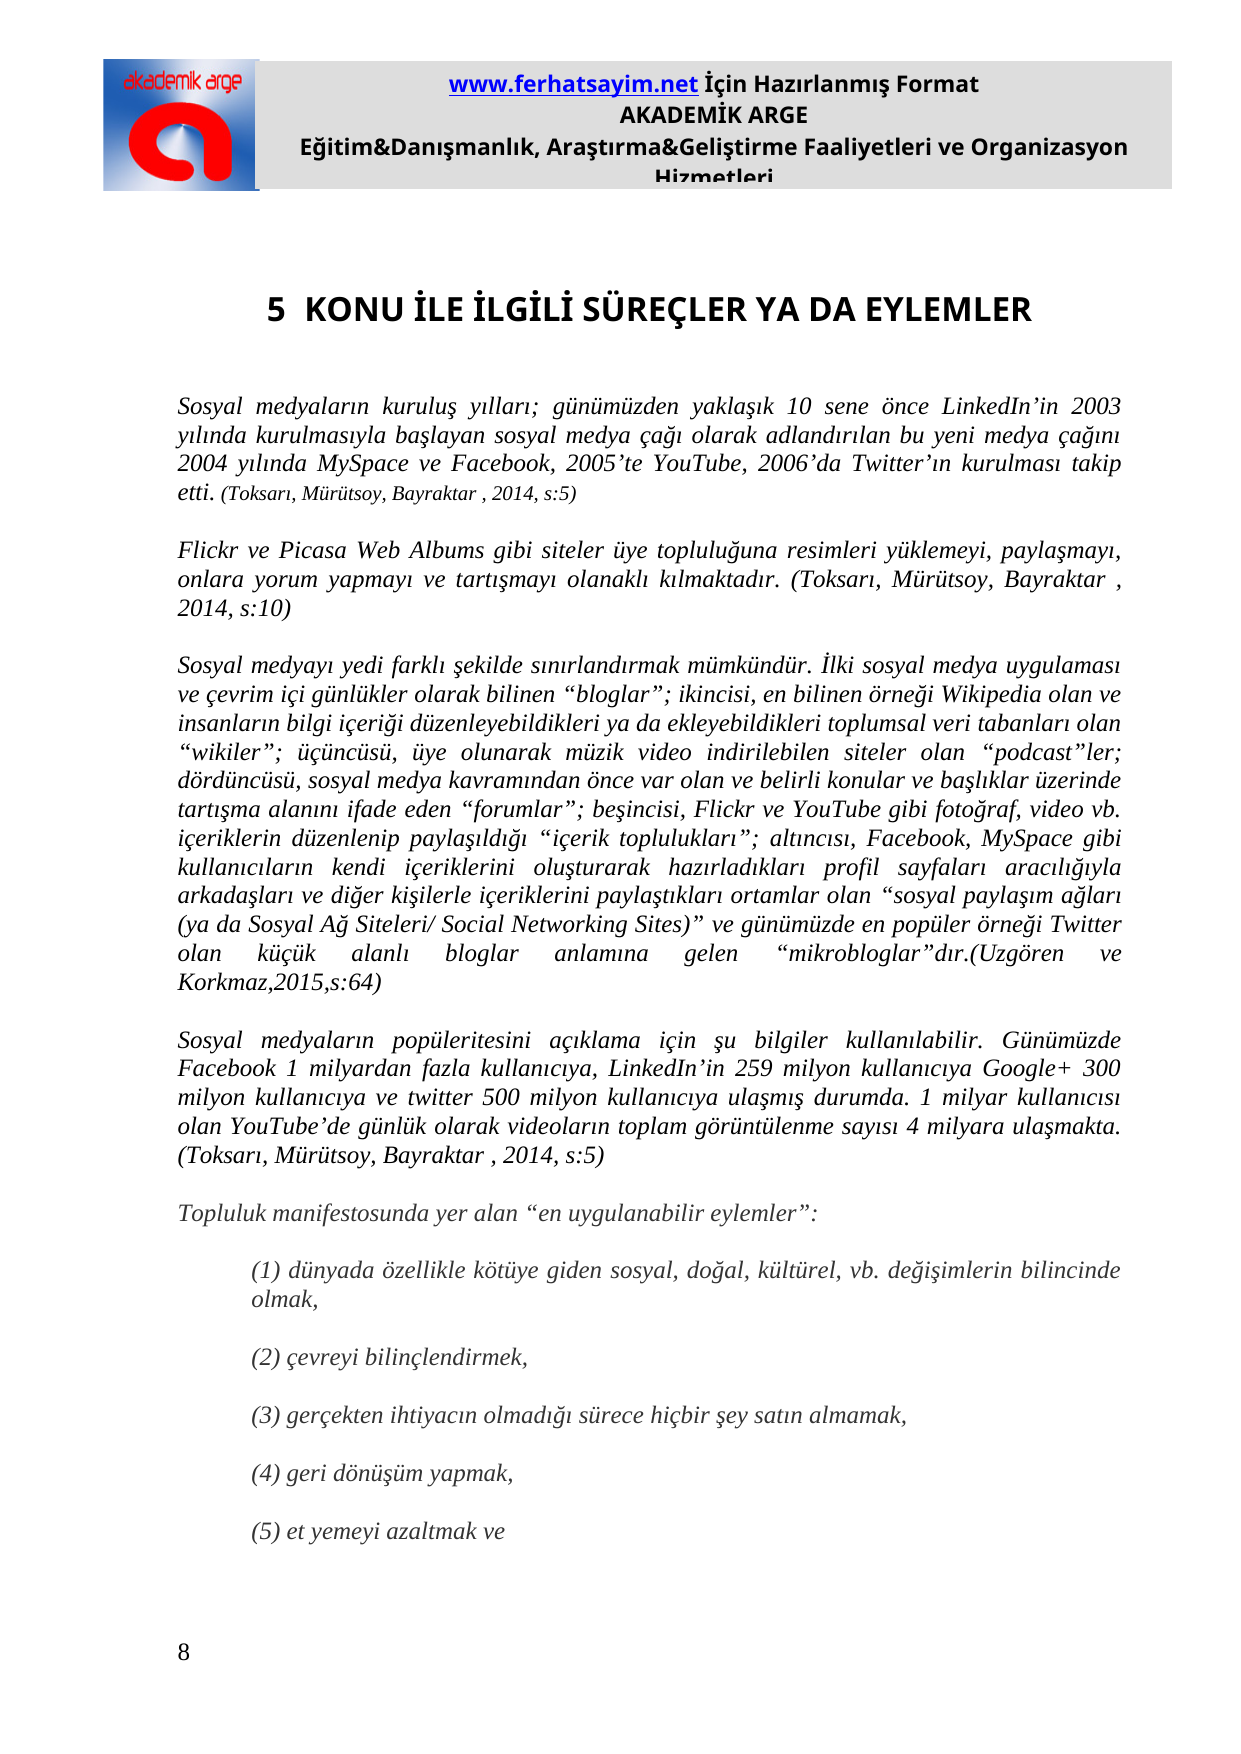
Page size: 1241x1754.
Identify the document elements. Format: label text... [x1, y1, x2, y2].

text (4) geri dönüşüm yapmak, [251, 1458, 1122, 1487]
text Sosyal medyaların popüleritesini açıklama için şu bilgiler kullanılabilir. Günümüzde Facebook 1 milyardan fazla kullanıcıya, LinkedIn’in 259 milyon kullanıcıya Google+ 300 milyon kullanıcıya ve twitter 500 milyon kullanıcıya ulaşmış durumda. 1 milyar kullanıcısı olan YouTube’de günlük olarak videoların toplam görüntülenme sayısı 4 milyara ulaşmakta. (Toksarı, Mürütsoy, Bayraktar , 2014, s:5) [177, 1025, 1122, 1168]
picture [103, 59, 260, 191]
text (2) çevreyi bilinçlendirmek, [251, 1342, 1122, 1371]
text Sosyal medyaların kuruluş yılları; günümüzden yaklaşık 10 sene önce LinkedIn’in 2003 yılında kurulmasıyla başlayan sosyal medya çağı olarak adlandırılan bu yeni medya çağını 2004 yılında MySpace ve Facebook, 2005’te YouTube, 2006’da Twitter’ın kurulması takip etti. (Toksarı, Mürütsoy, Bayraktar , 2014, s:5) [177, 391, 1122, 506]
text Flickr ve Picasa Web Albums gibi siteler üye topluluğuna resimleri yüklemeyi, paylaşmayı, onlara yorum yapmayı ve tartışmayı olanaklı kılmaktadır. (Toksarı, Mürütsoy, Bayraktar , 2014, s:10) [177, 535, 1122, 621]
text Sosyal medyayı yedi farklı şekilde sınırlandırmak mümkündür. İlki sosyal medya uygulaması ve çevrim içi günlükler olarak bilinen “bloglar”; ikincisi, en bilinen örneği Wikipedia olan ve insanların bilgi içeriği düzenleyebildikleri ya da ekleyebildikleri toplumsal veri tabanları olan “wikiler”; üçüncüsü, üye olunarak müzik video indirilebilen siteler olan “podcast”ler; dördüncüsü, sosyal medya kavramından önce var olan ve belirli konular ve başlıklar üzerinde tartışma alanını ifade eden “forumlar”; beşincisi, Flickr ve YouTube gibi fotoğraf, video vb. içeriklerin düzenlenip paylaşıldığı “içerik toplulukları”; altıncısı, Facebook, MySpace gibi kullanıcıların kendi içeriklerini oluşturarak hazırladıkları profil sayfaları aracılığıyla arkadaşları ve diğer kişilerle içeriklerini paylaştıkları ortamlar olan “sosyal paylaşım ağları (ya da Sosyal Ağ Siteleri/ Social Networking Sites)” ve günümüzde en popüler örneği Twitter olan küçük alanlı bloglar anlamına gelen “mikrobloglar”dır.(Uzgören ve Korkmaz,2015,s:64) [177, 651, 1122, 996]
text (3) gerçekten ihtiyacın olmadığı sürece hiçbir şey satın almamak, [251, 1400, 1122, 1429]
text Topluluk manifestosunda yer alan “en uygulanabilir eylemler”: [177, 1198, 1122, 1226]
text (1) dünyada özellikle kötüye giden sosyal, doğal, kültürel, vb. değişimlerin bilincinde olmak, [251, 1256, 1122, 1313]
text (5) et yemeyi azaltmak ve [251, 1516, 1122, 1545]
subtitle Konu ile ilgili süreçler ya da eylemler [177, 285, 1122, 331]
